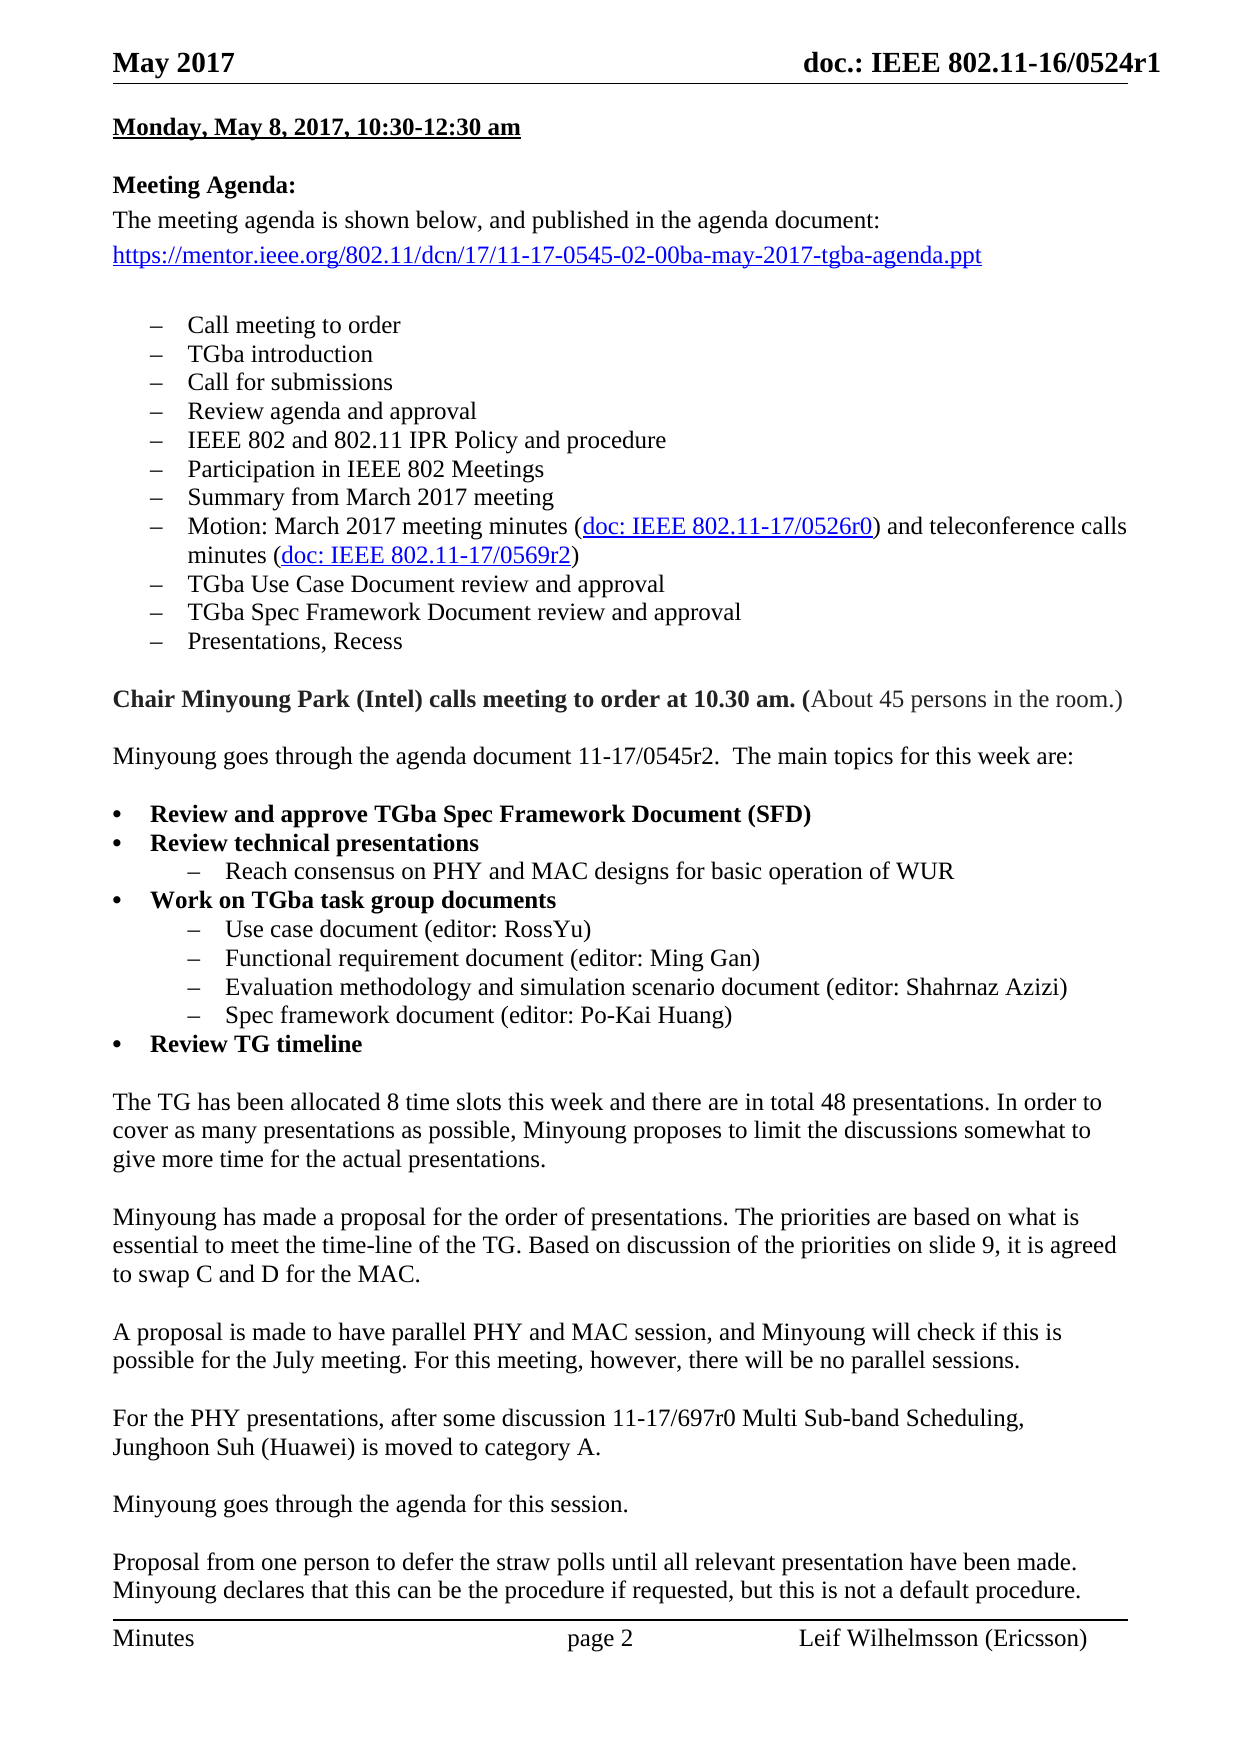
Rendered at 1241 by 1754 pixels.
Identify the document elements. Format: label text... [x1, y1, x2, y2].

text For the PHY presentations, after some discussion 11-17/697r0 Multi Sub-band Scheduling, Junghoon Suh (Huawei) is moved to category A. [112, 1403, 1128, 1460]
list Functional requirement document (editor: Ming Gan) [187, 943, 1128, 972]
text Proposal from one person to defer the straw polls until all relevant presentation have been made. Minyoung declares that this can be the procedure if requested, but this is not a default procedure. [112, 1547, 1128, 1604]
list Review TG timeline [112, 1029, 1128, 1058]
list Review agenda and approval [150, 396, 1128, 425]
text Monday, May 8, 2017, 10:30-12:30 am [112, 112, 1128, 141]
text Minyoung goes through the agenda document 11-17/0545r2. The main topics for this week are: [112, 741, 1128, 799]
list Reach consensus on PHY and MAC designs for basic operation of WUR [187, 856, 1128, 885]
text Minyoung goes through the agenda for this session. [112, 1489, 1128, 1518]
text Minyoung has made a proposal for the order of presentations. The priorities are based on what is essential to meet the time-line of the TG. Based on discussion of the priorities on slide 9, it is agreed to swap C and D for the MAC. [112, 1202, 1128, 1288]
list TGba Spec Framework Document review and approval [150, 597, 1128, 626]
text The TG has been allocated 8 time slots this week and there are in total 48 presentations. In order to cover as many presentations as possible, Minyoung proposes to limit the discussions somewhat to give more time for the actual presentations. [112, 1087, 1128, 1173]
list Use case document (editor: RossYu) [187, 914, 1128, 943]
list Spec framework document (editor: Po-Kai Huang) [187, 1000, 1128, 1029]
text The meeting agenda is shown below, and published in the agenda document: [112, 205, 1128, 234]
list TGba introduction [150, 339, 1128, 367]
text Meeting Agenda: [112, 170, 1128, 199]
list TGba Use Case Document review and approval [150, 569, 1128, 597]
list Work on TGba task group documents [112, 885, 1128, 914]
list IEEE 802 and 802.11 IPR Policy and procedure [150, 425, 1128, 454]
list Presentations, Recess [150, 626, 1128, 655]
list Review technical presentations [112, 828, 1128, 856]
list Evaluation methodology and simulation scenario document (editor: Shahrnaz Azizi) [187, 972, 1128, 1000]
text A proposal is made to have parallel PHY and MAC session, and Minyoung will check if this is possible for the July meeting. For this meeting, however, there will be no parallel sessions. [112, 1317, 1128, 1374]
list Participation in IEEE 802 Meetings [150, 454, 1128, 482]
text https://mentor.ieee.org/802.11/dcn/17/11-17-0545-02-00ba-may-2017-tgba-agenda.ppt [112, 240, 1128, 269]
list Motion: March 2017 meeting minutes (doc: IEEE 802.11-17/0526r0) and teleconference calls minutes (doc: IEEE 802.11-17/0569r2) [150, 511, 1128, 569]
list Review and approve TGba Spec Framework Document (SFD) [112, 799, 1128, 828]
list Summary from March 2017 meeting [150, 482, 1128, 511]
list Call meeting to order [150, 310, 1128, 339]
list Call for submissions [150, 367, 1128, 396]
